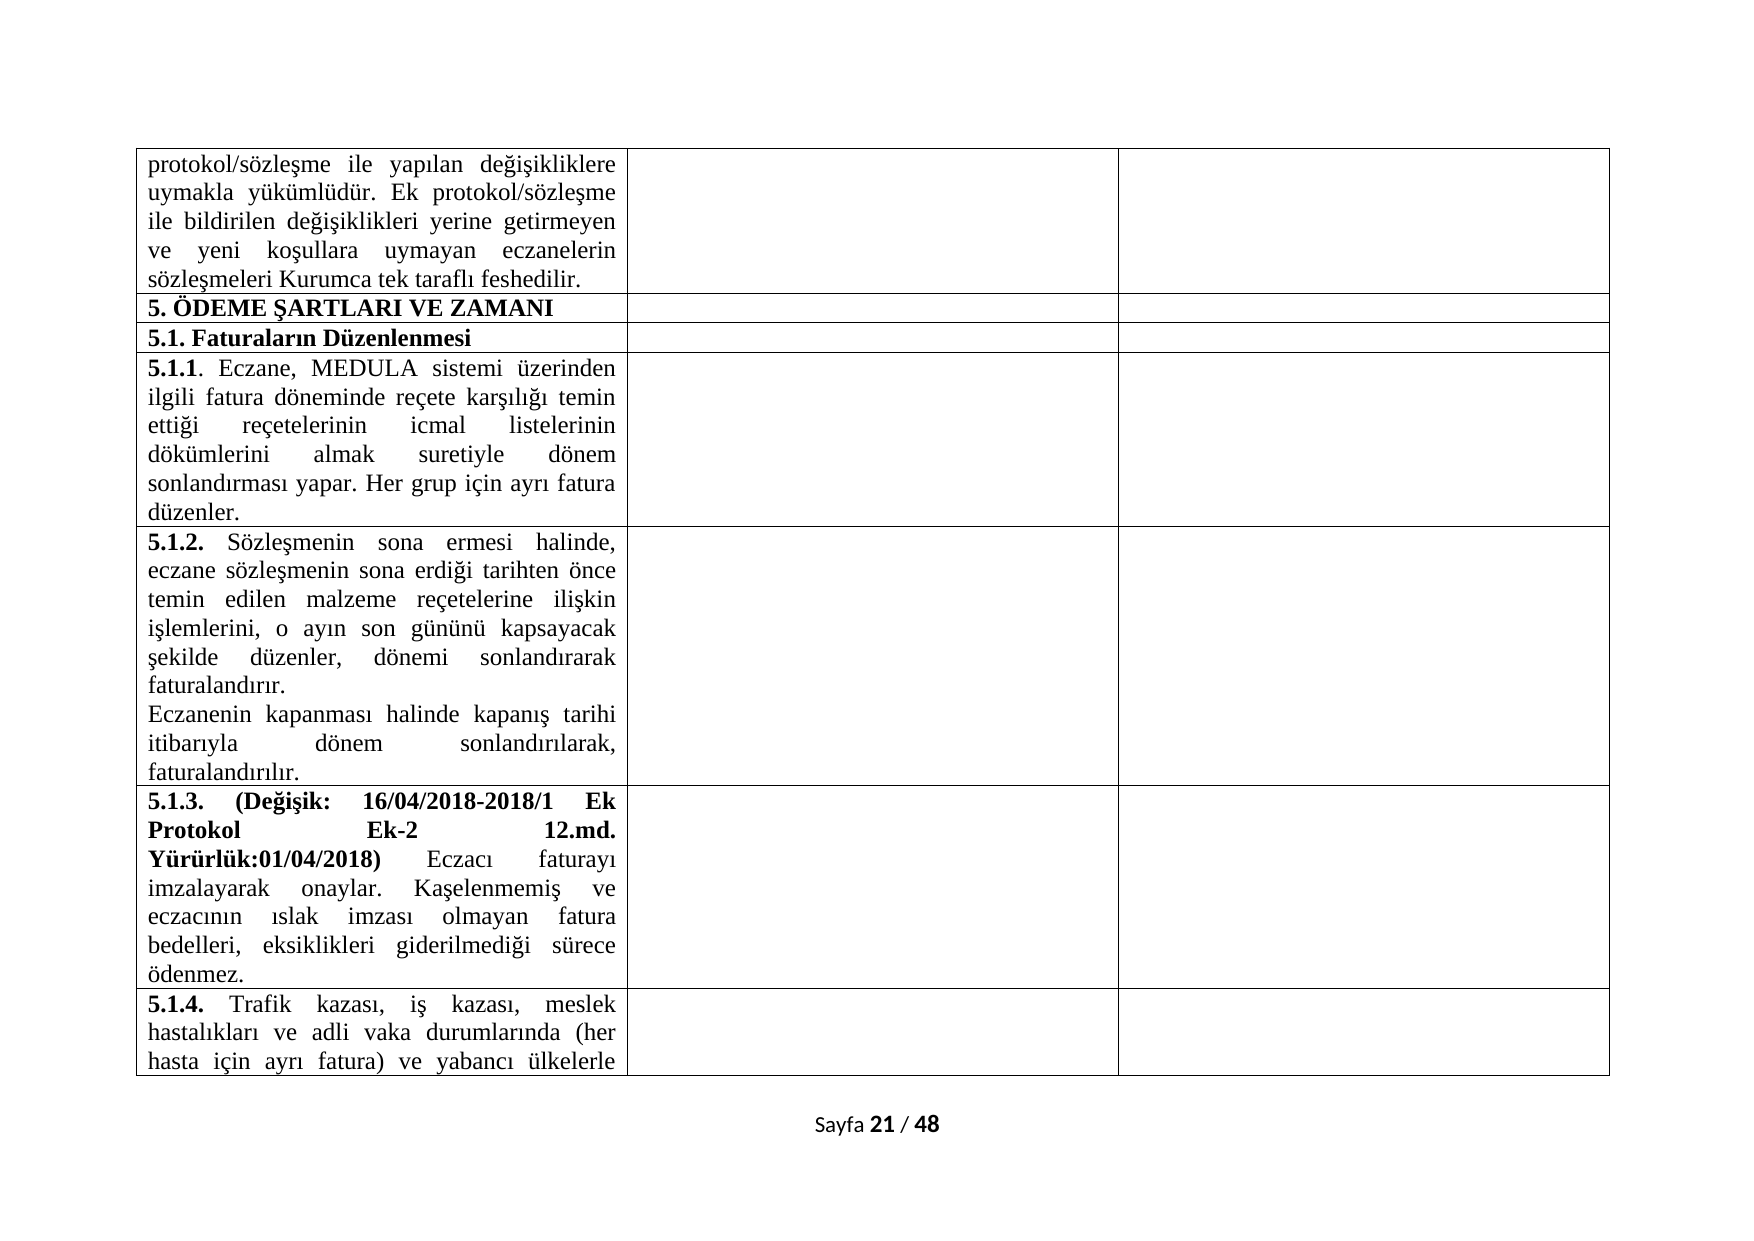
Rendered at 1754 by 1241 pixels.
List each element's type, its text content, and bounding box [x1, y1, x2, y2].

table_cell [1119, 989, 1609, 1075]
table_cell 5.1.2. Sözleşmenin sona ermesi halinde, eczane sözleşmenin sona erdiği tarihten önce temin edilen malzeme reçetelerine ilişkin işlemlerini, o ayın son gününü kapsayacak şekilde düzenler, dönemi sonlandırarak faturalandırır. Eczanenin kapanması halinde kapanış tarihi itibarıyla dönem sonlandırılarak, faturalandırılır. [137, 527, 627, 785]
table_cell [628, 149, 1118, 292]
table_cell [628, 989, 1118, 1075]
table_cell 5.1.1. Eczane, MEDULA sistemi üzerinden ilgili fatura döneminde reçete karşılığı temin ettiği reçetelerinin icmal listelerinin dökümlerini almak suretiyle dönem sonlandırması yapar. Her grup için ayrı fatura düzenler. [137, 353, 627, 526]
table_cell [628, 353, 1118, 526]
table_cell [1119, 527, 1609, 785]
table_cell [1119, 149, 1609, 292]
table_cell [1119, 323, 1609, 352]
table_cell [137, 149, 627, 292]
table_cell [628, 786, 1118, 988]
table_cell 5. ÖDEME ŞARTLARI VE ZAMANI [137, 294, 627, 322]
table_cell [628, 294, 1118, 322]
table_cell [1119, 786, 1609, 988]
table_cell [628, 527, 1118, 785]
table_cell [137, 989, 627, 1075]
table_cell 5.1.3. (Değişik: 16/04/2018-2018/1 Ek Protokol Ek-2 12.md. Yürürlük:01/04/2018) Eczacı faturayı imzalayarak onaylar. Kaşelenmemiş ve eczacının ıslak imzası olmayan fatura bedelleri, eksiklikleri giderilmediği sürece ödenmez. [137, 786, 627, 988]
table_cell [1119, 294, 1609, 322]
table_cell [1119, 353, 1609, 526]
table_cell 5.1. Faturaların Düzenlenmesi [137, 323, 627, 352]
table_cell [628, 323, 1118, 352]
